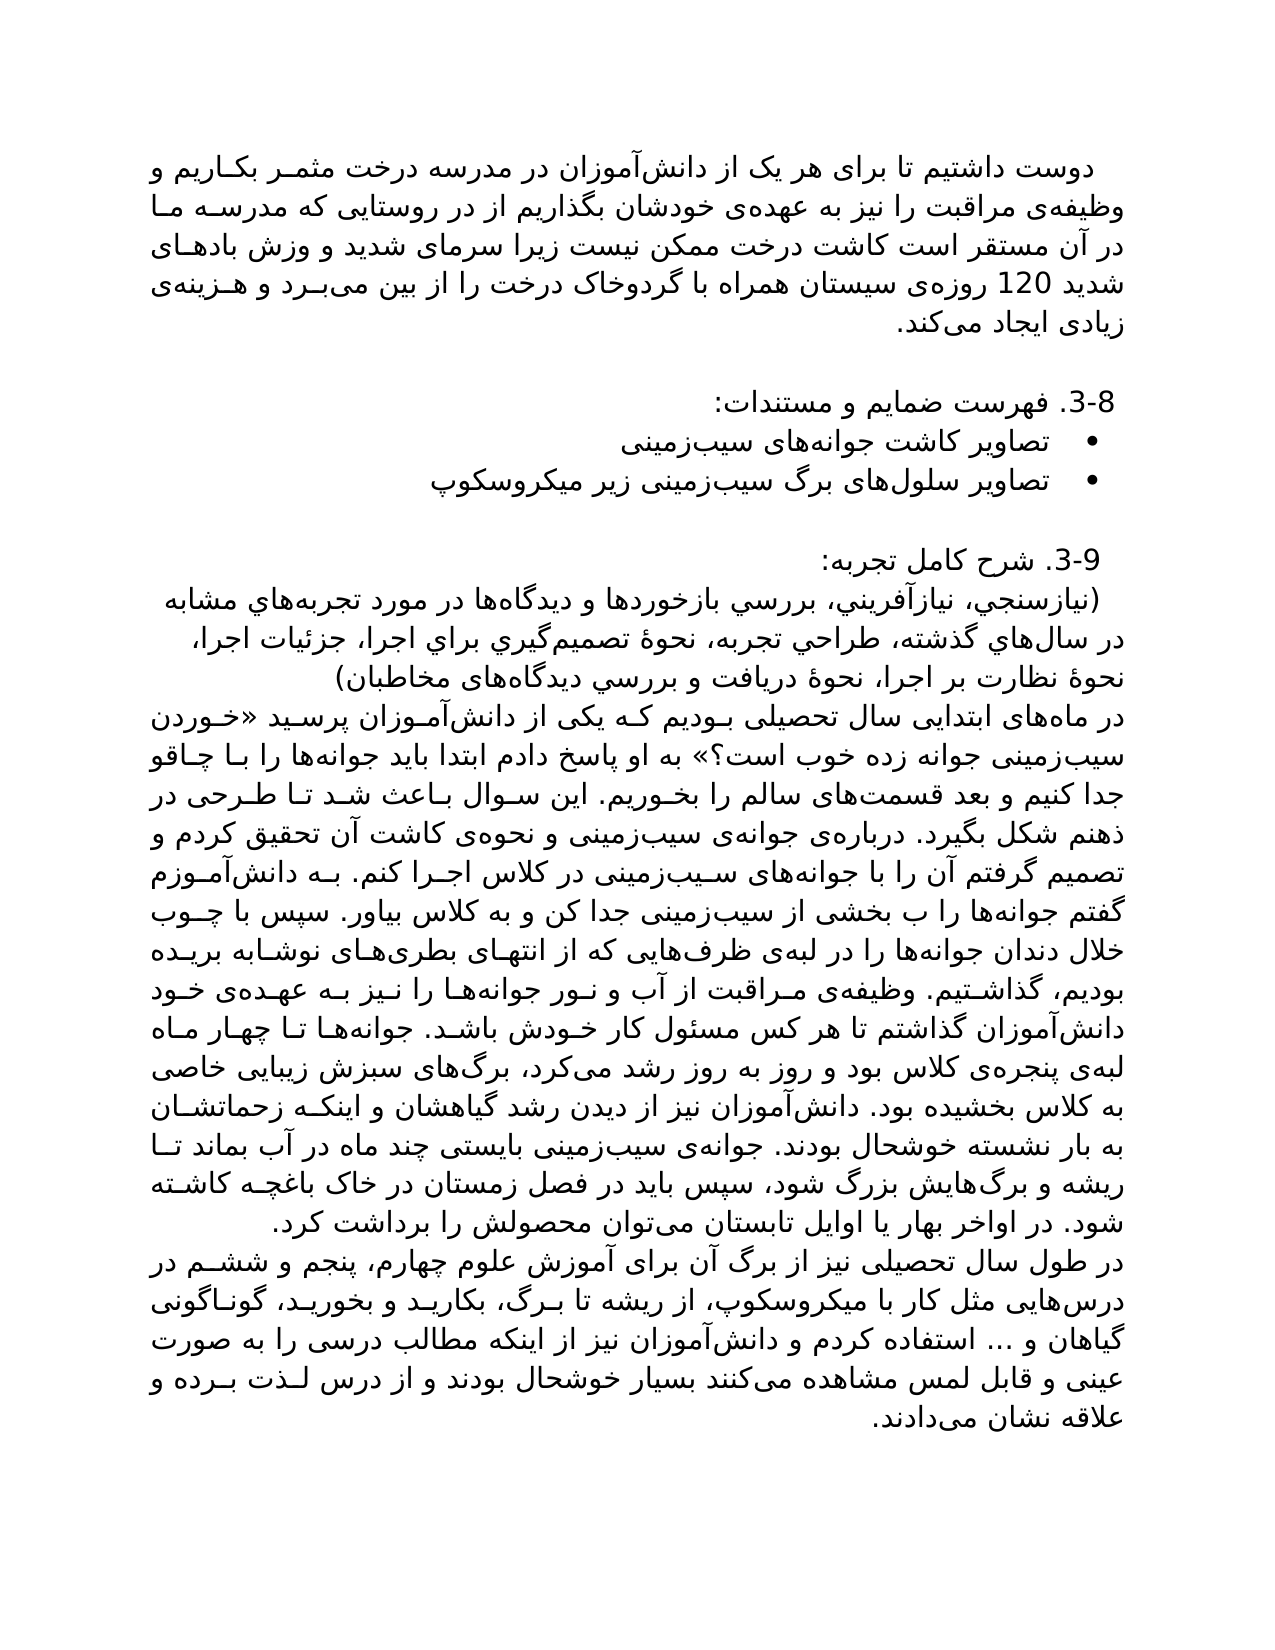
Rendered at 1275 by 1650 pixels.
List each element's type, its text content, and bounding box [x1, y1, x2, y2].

text 3-8. فهرست ضمايم و مستندات: [150, 386, 1125, 420]
list تصاویر کاشت جوانه‌های سیب‌زمینی [150, 425, 1087, 459]
text دوست داشتیم تا برای هر یک از دانش‌آموزان در مدرسه درخت مثمر بکاریم و وظیفه‌ی مراقبت را نیز به عهده‌ی خودشان بگذاریم از در روستایی که مدرسه ما در آن مستقر است کاشت درخت ممکن نیست زیرا سرمای شدید و وزش بادهای شدید 120 روزه‌ی سیستان همراه با گردوخاک درخت را از بین می‌برد و هزینه‌ی زیادی ایجاد می‌کند. [150, 150, 1125, 340]
text در طول سال تحصیلی نیز از برگ آن برای آموزش علوم چهارم، پنجم و ششم در درس‌هایی مثل کار با میکروسکوپ، از ریشه تا برگ، بکارید و بخورید، گوناگونی گیاهان و ... استفاده کردم و دانش‌آموزان نیز از اینکه مطالب درسی را به صورت عینی و قابل لمس مشاهده می‌کنند بسیار خوشحال بودند و از درس لذت برده و علاقه نشان می‌دادند. [150, 1245, 1125, 1434]
text 3-9. شرح كامل تجربه: [150, 543, 1125, 577]
text در ماه‌های ابتدایی سال تحصیلی بودیم که یکی از دانش‌آموزان پرسید «خوردن سیب‌زمینی جوانه زده خوب است؟» به او پاسخ دادم ابتدا باید جوانه‌ها را با چاقو جدا کنیم و بعد قسمت‌های سالم را بخوریم. این سوال باعث شد تا طرحی در ذهنم شکل بگیرد. درباره‌ی جوانه‌ی سیب‌زمینی و نحوه‌ی کاشت آن تحقیق کردم و تصمیم گرفتم آن را با جوانه‌های سیب‌زمینی در کلاس اجرا کنم. به دانش‌آموزم گفتم جوانه‌ها را ب بخشی از سیب‌زمینی جدا کن و به کلاس بیاور. سپس با چوب خلال دندان جوانه‌ها را در لبه‌ی ظرف‌هایی که از انتهای بطری‌های نوشابه بریده بودیم، گذاشتیم. وظیفه‌ی مراقبت از آب و نور جوانه‌ها را نیز به عهده‌ی خود دانش‌آموزان گذاشتم تا هر کس مسئول کار خودش باشد. جوانه‌ها تا چهار ماه لبه‌ی پنجره‌ی کلاس بود و روز به روز رشد می‌کرد، برگ‌های سبزش زیبایی خاصی به کلاس بخشیده بود. دانش‌‌آموزان نیز از دیدن رشد گیاهشان و اینکه زحماتشان به بار نشسته خوشحال بودند. جوانه‌ی سیب‌زمینی بایستی چند ماه در آب بماند تا ریشه و برگ‌هایش بزرگ شود، سپس باید در فصل زمستان در خاک باغچه کاشته شود. در اواخر بهار یا اوایل تابستان می‌توان محصولش را برداشت کرد. [150, 699, 1125, 1240]
text (نيازسنجي، نيازآفريني، بررسي بازخوردها و دیدگاه‌ها در مورد تجربه‌هاي مشابه در سال‌هاي گذشته،‌ طراحي تجربه، نحوۀ تصميم‌گيري براي اجرا، جزئيات اجرا،‌ نحوۀ نظارت بر اجرا،‌ نحوۀ دريافت و بررسي دیدگاه‌های مخاطبان) [150, 582, 1125, 694]
list تصاویر سلول‌های برگ سیب‌زمینی زیر میکروسکوپ [150, 464, 1087, 498]
